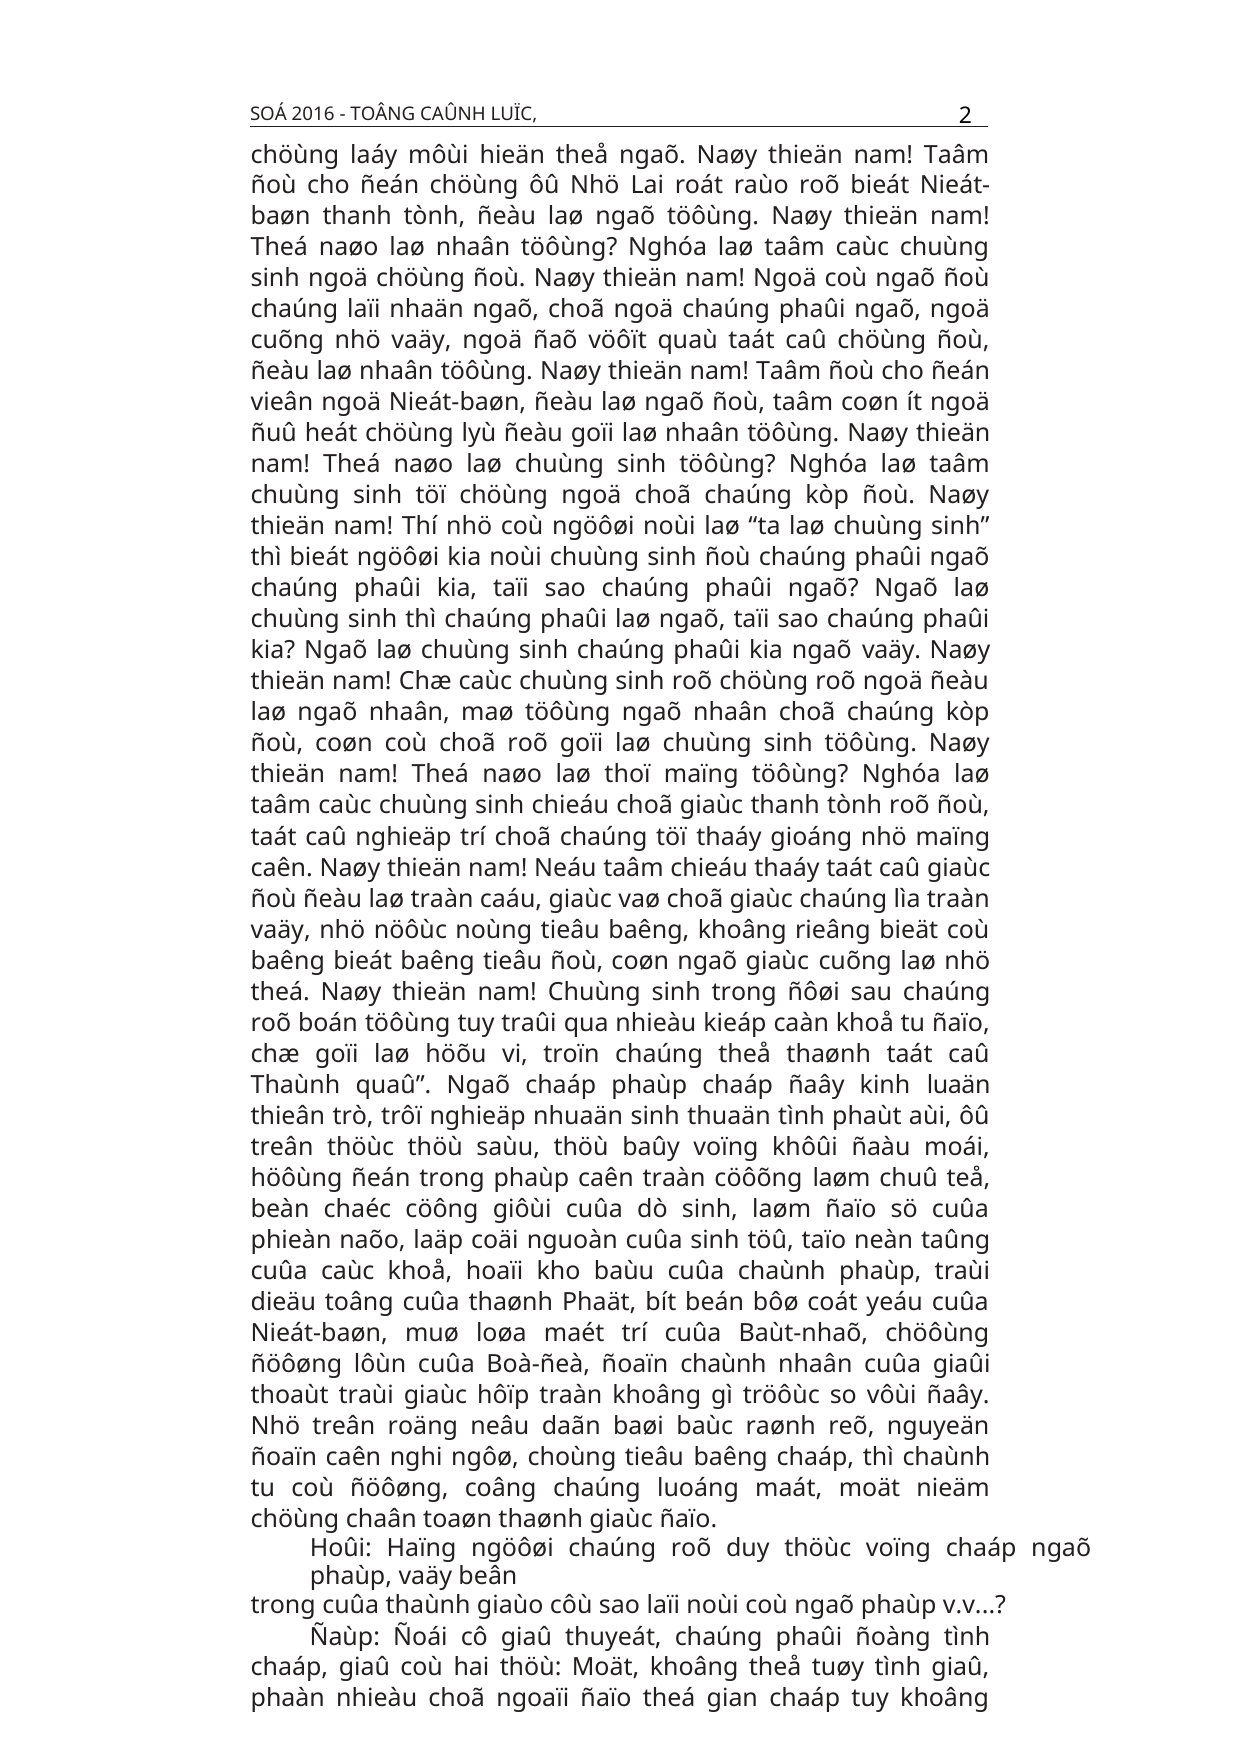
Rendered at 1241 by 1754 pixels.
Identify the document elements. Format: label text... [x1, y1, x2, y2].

text chöùng laáy môùi hieän theå ngaõ. Naøy thieän nam! Taâm ñoù cho ñeán chöùng ôû Nhö Lai roát raùo roõ bieát Nieát-baøn thanh tònh, ñeàu laø ngaõ töôùng. Naøy thieän nam! Theá naøo laø nhaân töôùng? Nghóa laø taâm caùc chuùng sinh ngoä chöùng ñoù. Naøy thieän nam! Ngoä coù ngaõ ñoù chaúng laïi nhaän ngaõ, choã ngoä chaúng phaûi ngaõ, ngoä cuõng nhö vaäy, ngoä ñaõ vöôït quaù taát caû chöùng ñoù, ñeàu laø nhaân töôùng. Naøy thieän nam! Taâm ñoù cho ñeán vieân ngoä Nieát-baøn, ñeàu laø ngaõ ñoù, taâm coøn ít ngoä ñuû heát chöùng lyù ñeàu goïi laø nhaân töôùng. Naøy thieän nam! Theá naøo laø chuùng sinh töôùng? Nghóa laø taâm chuùng sinh töï chöùng ngoä choã chaúng kòp ñoù. Naøy thieän nam! Thí nhö coù ngöôøi noùi laø “ta laø chuùng sinh” thì bieát ngöôøi kia noùi chuùng sinh ñoù chaúng phaûi ngaõ chaúng phaûi kia, taïi sao chaúng phaûi ngaõ? Ngaõ laø chuùng sinh thì chaúng phaûi laø ngaõ, taïi sao chaúng phaûi kia? Ngaõ laø chuùng sinh chaúng phaûi kia ngaõ vaäy. Naøy thieän nam! Chæ caùc chuùng sinh roõ chöùng roõ ngoä ñeàu laø ngaõ nhaân, maø töôùng ngaõ nhaân choã chaúng kòp ñoù, coøn coù choã roõ goïi laø chuùng sinh töôùng. Naøy thieän nam! Theá naøo laø thoï maïng töôùng? Nghóa laø taâm caùc chuùng sinh chieáu choã giaùc thanh tònh roõ ñoù, taát caû nghieäp trí choã chaúng töï thaáy gioáng nhö maïng caên. Naøy thieän nam! Neáu taâm chieáu thaáy taát caû giaùc ñoù ñeàu laø traàn caáu, giaùc vaø choã giaùc chaúng lìa traàn vaäy, nhö nöôùc noùng tieâu baêng, khoâng rieâng bieät coù baêng bieát baêng tieâu ñoù, coøn ngaõ giaùc cuõng laø nhö theá. Naøy thieän nam! Chuùng sinh trong ñôøi sau chaúng roõ boán töôùng tuy traûi qua nhieàu kieáp caàn khoå tu ñaïo, chæ goïi laø höõu vi, troïn chaúng theå thaønh taát caû Thaùnh quaû”. Ngaõ chaáp phaùp chaáp ñaây kinh luaän thieân trò, trôï nghieäp nhuaän sinh thuaän tình phaùt aùi, ôû treân thöùc thöù saùu, thöù baûy voïng khôûi ñaàu moái, höôùng ñeán trong phaùp caên traàn cöôõng laøm chuû teå, beàn chaéc cöông giôùi cuûa dò sinh, laøm ñaïo sö cuûa phieàn naõo, laäp coäi nguoàn cuûa sinh töû, taïo neàn taûng cuûa caùc khoå, hoaïi kho baùu cuûa chaùnh phaùp, traùi dieäu toâng cuûa thaønh Phaät, bít beán bôø coát yeáu cuûa Nieát-baøn, muø loøa maét trí cuûa Baùt-nhaõ, chöôùng ñöôøng lôùn cuûa Boà-ñeà, ñoaïn chaùnh nhaân cuûa giaûi thoaùt traùi giaùc hôïp traàn khoâng gì tröôùc so vôùi ñaây. Nhö treân roäng neâu daãn baøi baùc raønh reõ, nguyeän ñoaïn caên nghi ngôø, choùng tieâu baêng chaáp, thì chaùnh tu coù ñöôøng, coâng chaúng luoáng maát, moät nieäm chöùng chaân toaøn thaønh giaùc ñaïo. [250, 138, 990, 1535]
text Hoûi: Haïng ngöôøi chaúng roõ duy thöùc voïng chaáp ngaõ phaùp, vaäy beân [309, 1535, 1092, 1589]
text trong cuûa thaùnh giaùo côù sao laïi noùi coù ngaõ phaùp v.v...? [250, 1589, 1092, 1619]
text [250, 1620, 990, 1713]
